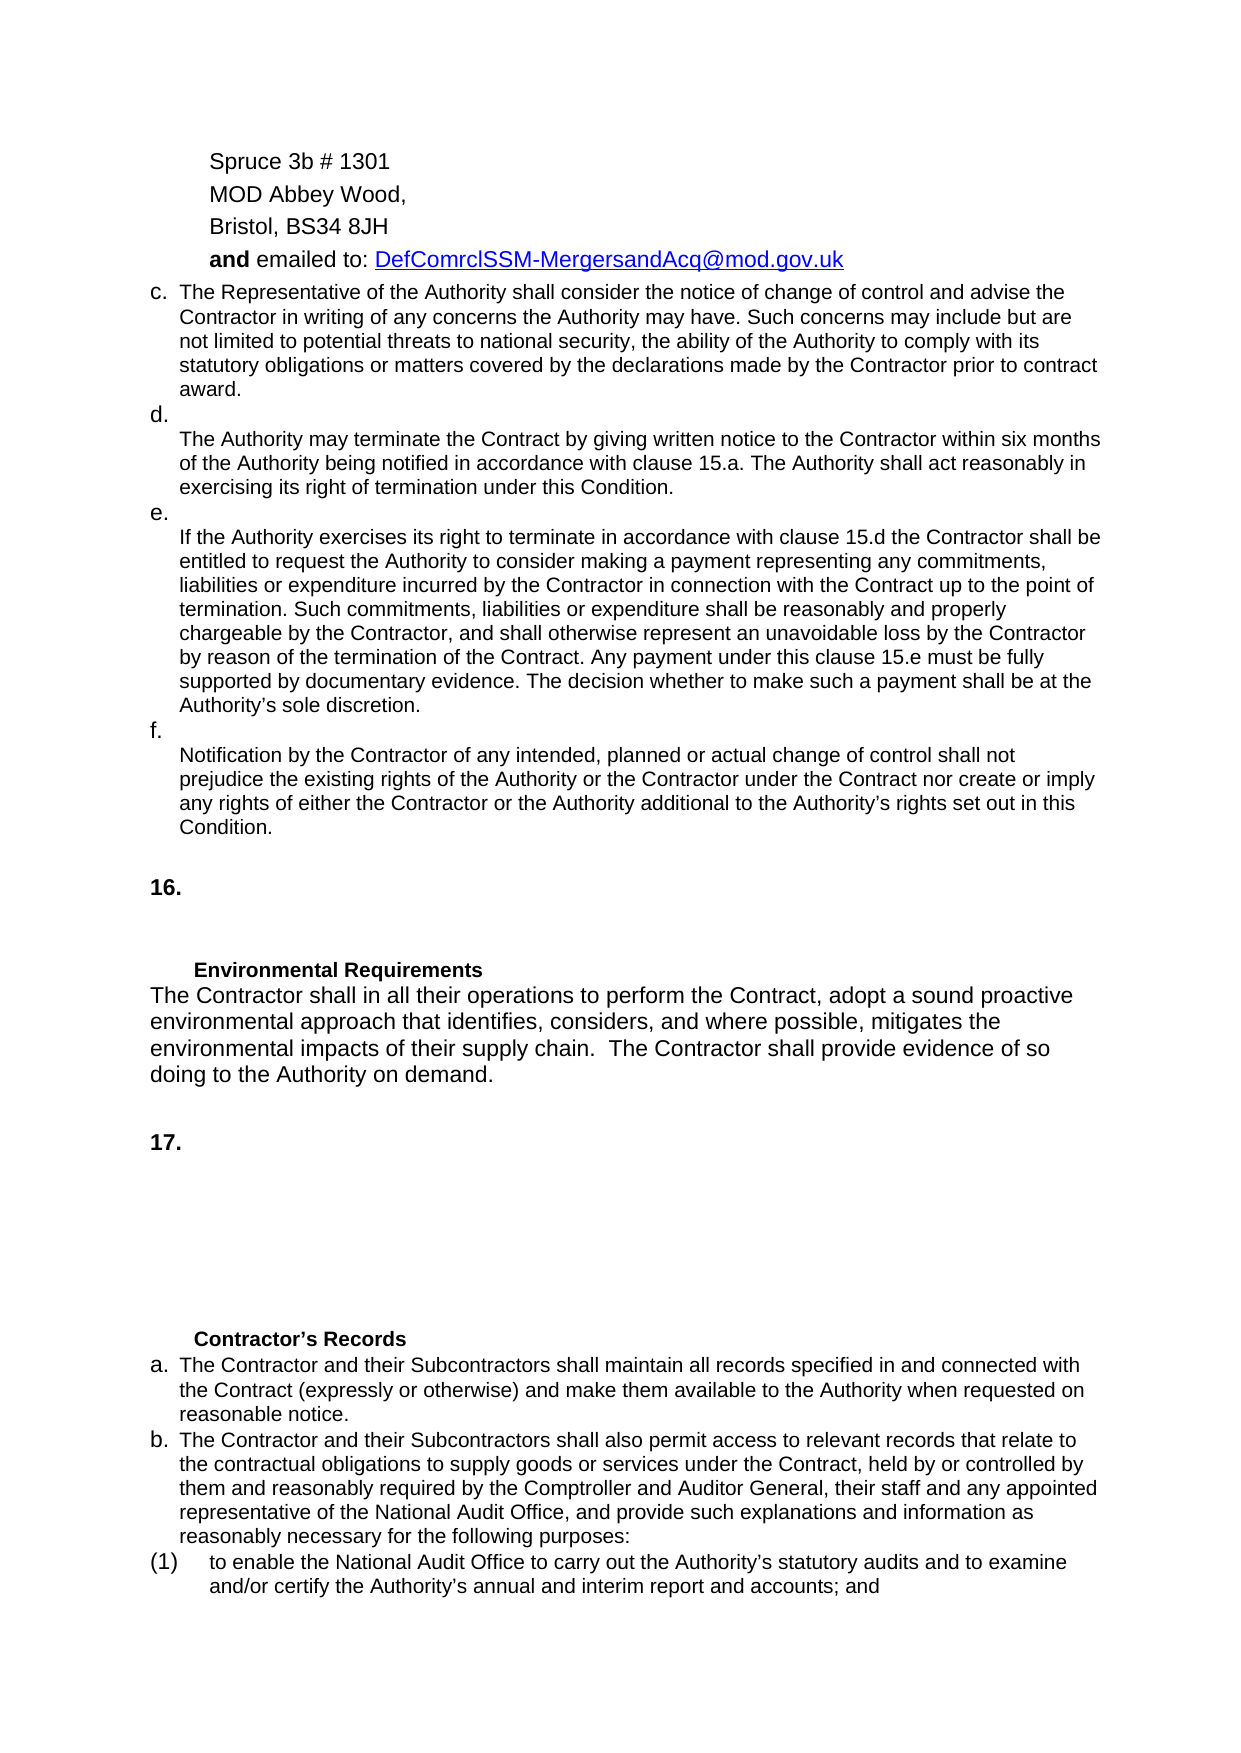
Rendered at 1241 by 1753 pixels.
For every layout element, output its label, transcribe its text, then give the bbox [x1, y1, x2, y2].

text a. The Contractor and their Subcontractors shall maintain all records specified in and connected with the Contract (expressly or otherwise) and make them available to the Authority when requested on reasonable notice. [150, 1351, 1103, 1426]
text f. Notification by the Contractor of any intended, planned or actual change of control shall not prejudice the existing rights of the Authority or the Contractor under the Contract nor create or imply any rights of either the Contractor or the Authority additional to the Authority’s rights set out in this Condition. [150, 717, 1103, 839]
text 17. Contractor’s Records [150, 1128, 1103, 1351]
text The Contractor shall in all their operations to perform the Contract, adopt a sound proactive environmental approach that identifies, considers, and where possible, mitigates the environmental impacts of their supply chain. The Contractor shall provide evidence of so doing to the Authority on demand. [150, 982, 1103, 1087]
text b. The Contractor and their Subcontractors shall also permit access to relevant records that relate to the contractual obligations to supply goods or services under the Contract, held by or controlled by them and reasonably required by the Comptroller and Auditor General, their staff and any appointed representative of the National Audit Office, and provide such explanations and information as reasonably necessary for the following purposes: [150, 1426, 1103, 1548]
text Spruce 3b # 1301 [209, 148, 1103, 174]
text and emailed to: DefComrclSSM-MergersandAcq@mod.gov.uk [209, 246, 1103, 272]
text c. The Representative of the Authority shall consider the notice of change of control and advise the Contractor in writing of any concerns the Authority may have. Such concerns may include but are not limited to potential threats to national security, the ability of the Authority to comply with its statutory obligations or matters covered by the declarations made by the Contractor prior to contract award. [150, 278, 1103, 401]
text 16. Environmental Requirements [150, 874, 1103, 982]
text e. If the Authority exercises its right to terminate in accordance with clause 15.d the Contractor shall be entitled to request the Authority to consider making a payment representing any commitments, liabilities or expenditure incurred by the Contractor in connection with the Contract up to the point of termination. Such commitments, liabilities or expenditure shall be reasonably and properly chargeable by the Contractor, and shall otherwise represent an unavoidable loss by the Contractor by reason of the termination of the Contract. Any payment under this clause 15.e must be fully supported by documentary evidence. The decision whether to make such a payment shall be at the Authority’s sole discretion. [150, 499, 1103, 717]
text d. The Authority may terminate the Contract by giving written notice to the Contractor within six months of the Authority being notified in accordance with clause 15.a. The Authority shall act reasonably in exercising its right of termination under this Condition. [150, 401, 1103, 499]
text (1) to enable the National Audit Office to carry out the Authority’s statutory audits and to examine and/or certify the Authority’s annual and interim report and accounts; and [150, 1548, 1103, 1598]
text Bristol, BS34 8JH [209, 213, 1103, 239]
text MOD Abbey Wood, [209, 181, 1103, 207]
